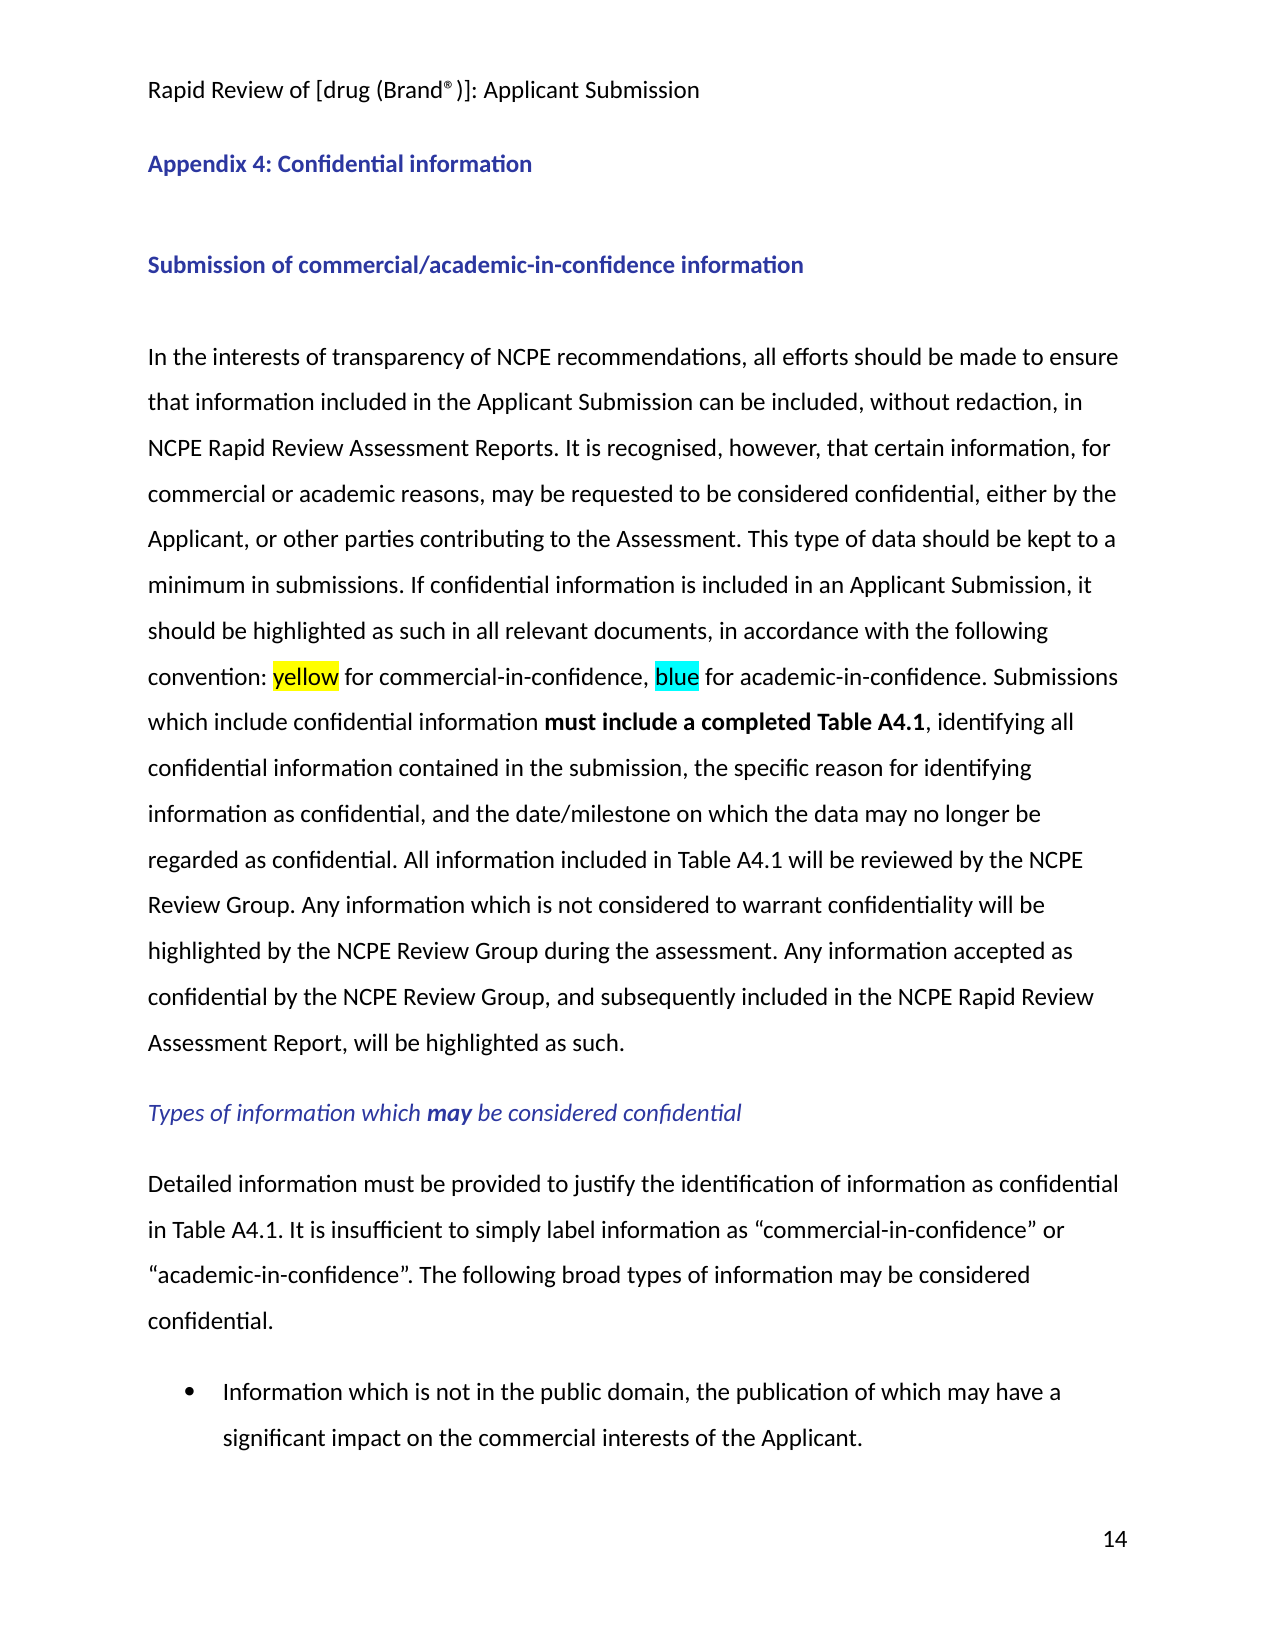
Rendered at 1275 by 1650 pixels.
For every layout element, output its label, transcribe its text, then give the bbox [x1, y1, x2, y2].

list Information which is not in the public domain, the publication of which may have a significant impact on the commercial interests of the Applicant. [185, 1376, 1127, 1452]
text Submission of commercial/academic-in-confidence information [148, 249, 1127, 280]
subtitle Appendix 4: Confidential information [148, 148, 1127, 178]
text In the interests of transparency of NCPE recommendations, all efforts should be made to ensure that information included in the Applicant Submission can be included, without redaction, in NCPE Rapid Review Assessment Reports. It is recognised, however, that certain information, for commercial or academic reasons, may be requested to be considered confidential, either by the Applicant, or other parties contributing to the Assessment. This type of data should be kept to a minimum in submissions. If confidential information is included in an Applicant Submission, it should be highlighted as such in all relevant documents, in accordance with the following convention: yellow for commercial-in-confidence, blue for academic-in-confidence. Submissions which include confidential information must include a completed Table A4.1, identifying all confidential information contained in the submission, the specific reason for identifying information as confidential, and the date/milestone on which the data may no longer be regarded as confidential. All information included in Table A4.1 will be reviewed by the NCPE Review Group. Any information which is not considered to warrant confidentiality will be highlighted by the NCPE Review Group during the assessment. Any information accepted as confidential by the NCPE Review Group, and subsequently included in the NCPE Rapid Review Assessment Report, will be highlighted as such. [148, 341, 1127, 1057]
text Detailed information must be provided to justify the identification of information as confidential in Table A4.1. It is insufficient to simply label information as “commercial-in-confidence” or “academic-in-confidence”. The following broad types of information may be considered confidential. [148, 1168, 1127, 1336]
text Types of information which may be considered confidential [148, 1097, 1127, 1128]
